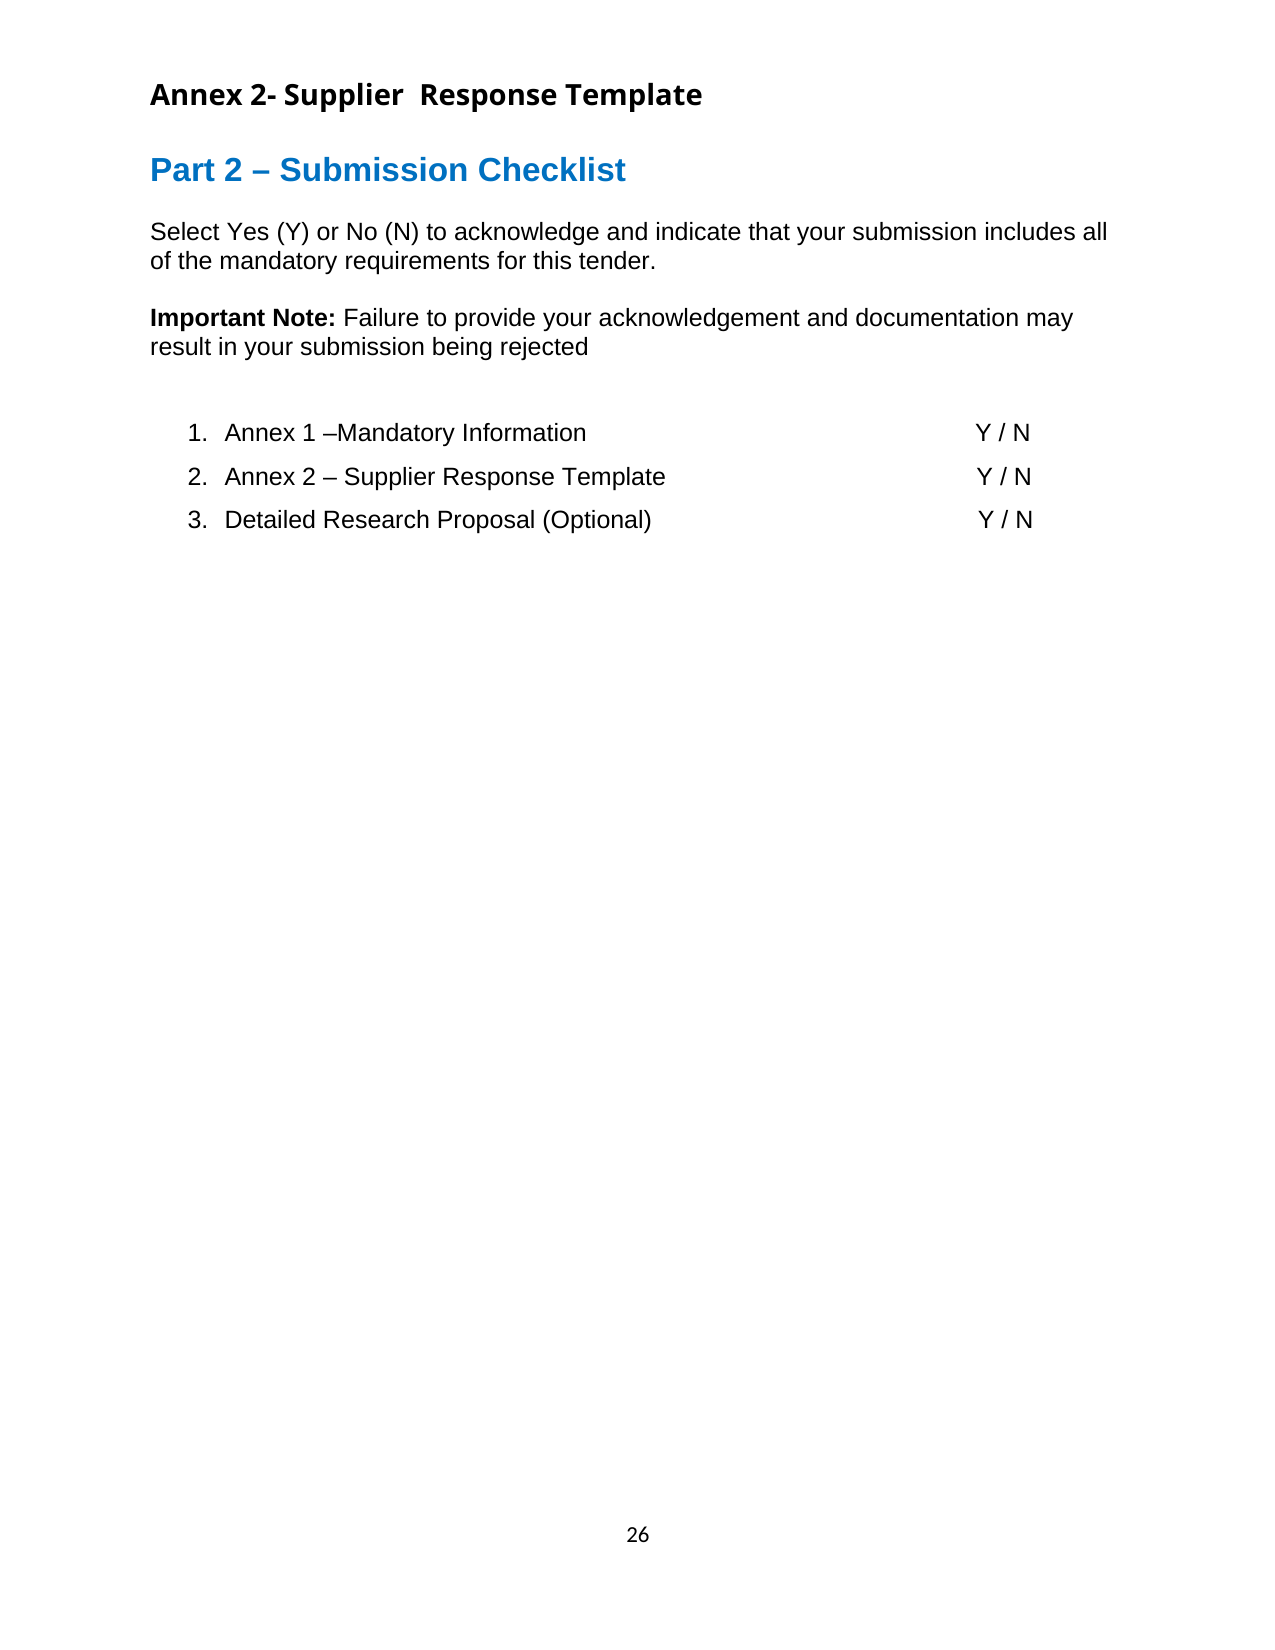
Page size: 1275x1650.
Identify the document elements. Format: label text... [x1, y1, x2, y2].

text Part 2 – Submission Checklist [150, 150, 1125, 188]
list Annex 2 – Supplier Response Template Y / N [187, 462, 1125, 490]
list Detailed Research Proposal (Optional) Y / N [187, 505, 1125, 533]
list Annex 1 –Mandatory Information Y / N [187, 418, 1125, 447]
text Select Yes (Y) or No (N) to acknowledge and indicate that your submission includes all of the mandatory requirements for this tender. [150, 217, 1125, 275]
text Important Note: Failure to provide your acknowledgement and documentation may result in your submission being rejected [150, 303, 1125, 361]
